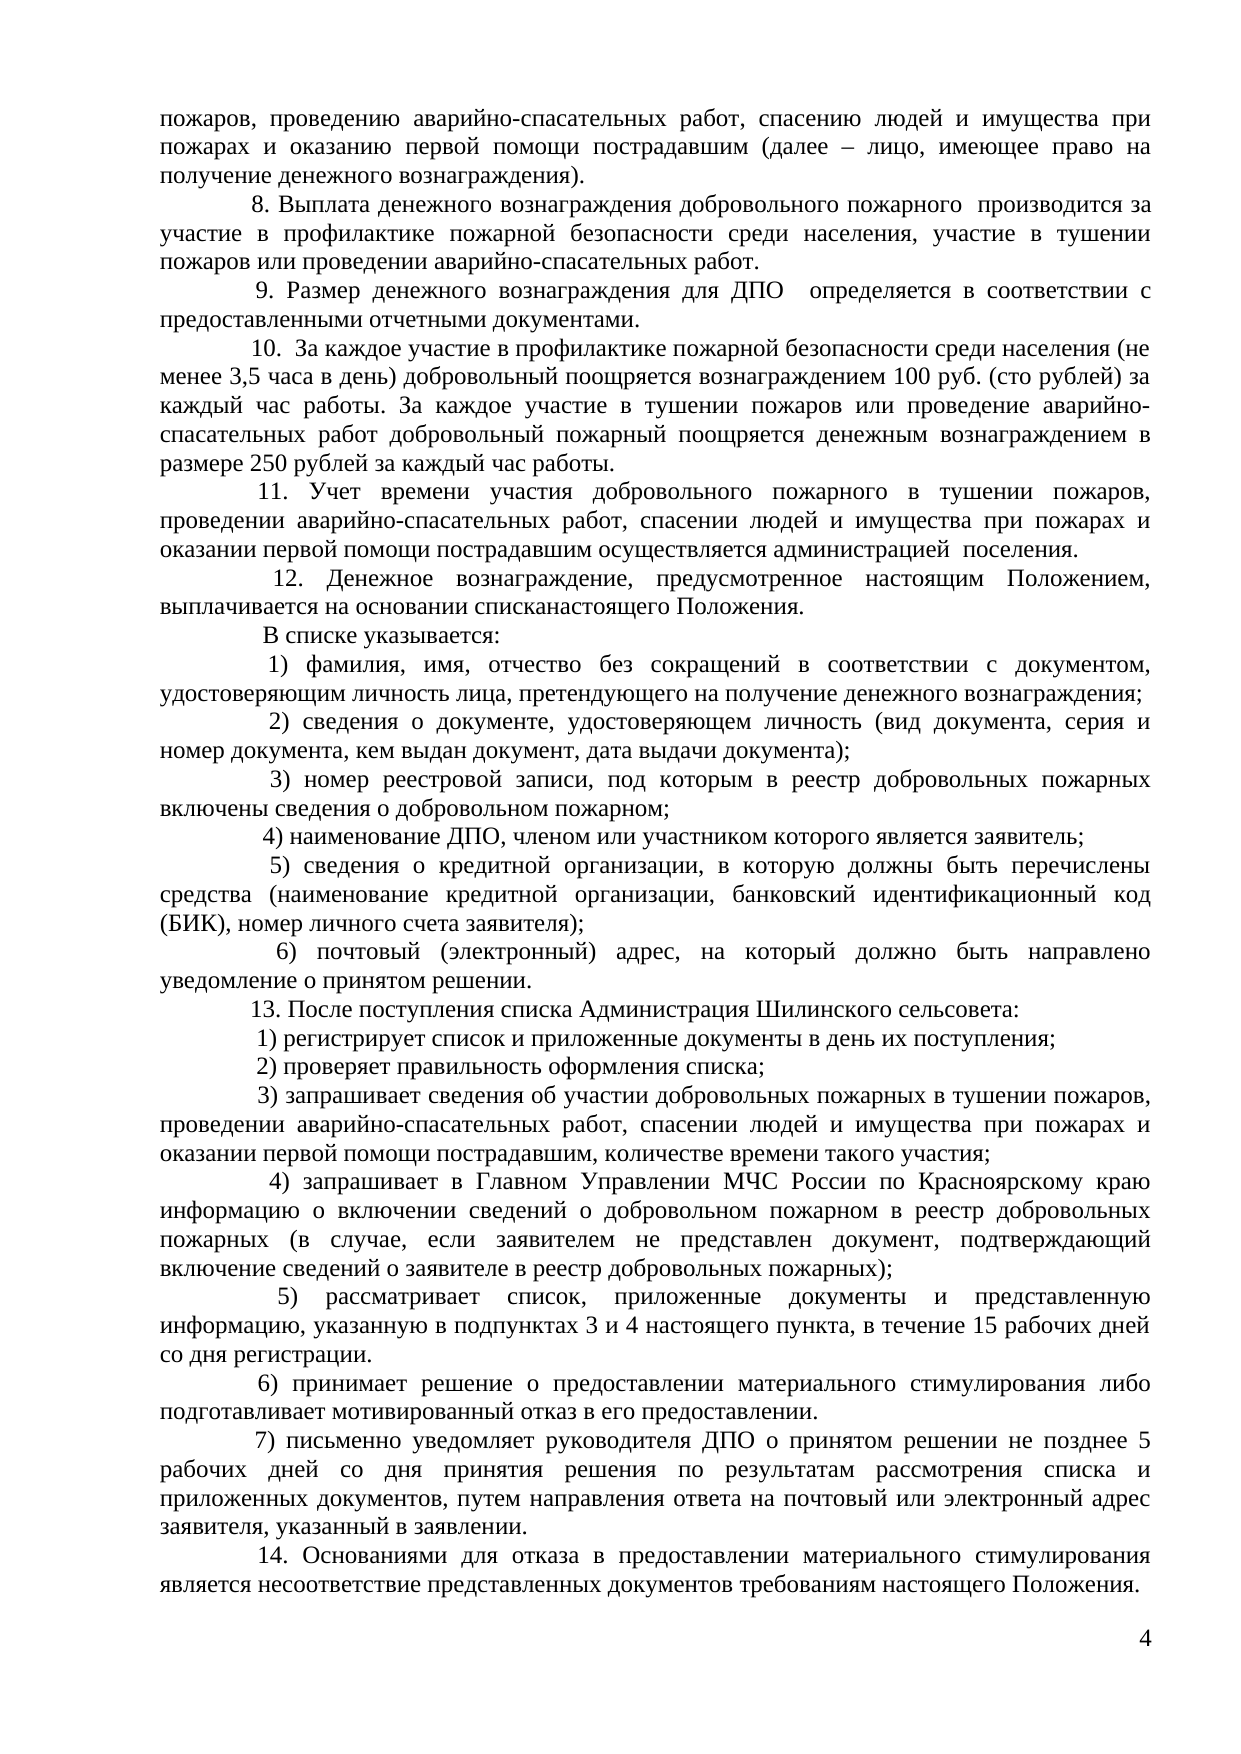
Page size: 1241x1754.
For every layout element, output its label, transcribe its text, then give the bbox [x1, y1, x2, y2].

text 1) регистрирует список и приложенные документы в день их поступления; [159, 1023, 1152, 1051]
text 13. После поступления списка Администрация Шилинского сельсовета: [159, 994, 1152, 1023]
text 7) письменно уведомляет руководителя ДПО о принятом решении не позднее 5 рабочих дней со дня принятия решения по результатам рассмотрения списка и приложенных документов, путем направления ответа на почтовый или электронный адрес заявителя, указанный в заявлении. [159, 1425, 1152, 1540]
text 11. Учет времени участия добровольного пожарного в тушении пожаров, проведении аварийно-спасательных работ, спасении людей и имущества при пожарах и оказании первой помощи пострадавшим осуществляется администрацией поселения. [159, 476, 1152, 563]
text 4) запрашивает в Главном Управлении МЧС России по Красноярскому краю информацию о включении сведений о добровольном пожарном в реестр добровольных пожарных (в случае, если заявителем не представлен документ, подтверждающий включение сведений о заявителе в реестр добровольных пожарных); [159, 1166, 1152, 1281]
text 6) принимает решение о предоставлении материального стимулирования либо подготавливает мотивированный отказ в его предоставлении. [159, 1368, 1152, 1425]
text 3) номер реестровой записи, под которым в реестр добровольных пожарных включены сведения о добровольном пожарном; [159, 764, 1152, 821]
text 6) почтовый (электронный) адрес, на который должно быть направлено уведомление о принятом решении. [159, 936, 1152, 994]
text 5) сведения о кредитной организации, в которую должны быть перечислены средства (наименование кредитной организации, банковский идентификационный код (БИК), номер личного счета заявителя); [159, 850, 1152, 936]
text 10. За каждое участие в профилактике пожарной безопасности среди населения (не менее 3,5 часа в день) добровольный поощряется вознаграждением 100 руб. (сто рублей) за каждый час работы. За каждое участие в тушении пожаров или проведение аварийно-спасательных работ добровольный пожарный поощряется денежным вознаграждением в размере 250 рублей за каждый час работы. [159, 333, 1152, 476]
text 14. Основаниями для отказа в предоставлении материального стимулирования является несоответствие представленных документов требованиям настоящего Положения. [159, 1540, 1152, 1598]
text В списке указывается: [159, 620, 1152, 649]
text 2) проверяет правильность оформления списка; [159, 1051, 1152, 1080]
text 8. Выплата денежного вознаграждения добровольного пожарного производится за участие в профилактике пожарной безопасности среди населения, участие в тушении пожаров или проведении аварийно-спасательных работ. [159, 189, 1152, 275]
text 5) рассматривает список, приложенные документы и представленную информацию, указанную в подпунктах 3 и 4 настоящего пункта, в течение 15 рабочих дней со дня регистрации. [159, 1281, 1152, 1368]
text 4) наименование ДПО, членом или участником которого является заявитель; [159, 821, 1152, 850]
text 2) сведения о документе, удостоверяющем личность (вид документа, серия и номер документа, кем выдан документ, дата выдачи документа); [159, 706, 1152, 764]
text 1) фамилия, имя, отчество без сокращений в соответствии с документом, удостоверяющим личность лица, претендующего на получение денежного вознаграждения; [159, 649, 1152, 706]
text 9. Размер денежного вознаграждения для ДПО определяется в соответствии с предоставленными отчетными документами. [159, 275, 1152, 333]
text 12. Денежное вознаграждение, предусмотренное настоящим Положением, выплачивается на основании списканастоящего Положения. [159, 563, 1152, 620]
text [159, 103, 1152, 189]
text 3) запрашивает сведения об участии добровольных пожарных в тушении пожаров, проведении аварийно-спасательных работ, спасении людей и имущества при пожарах и оказании первой помощи пострадавшим, количестве времени такого участия; [159, 1080, 1152, 1166]
